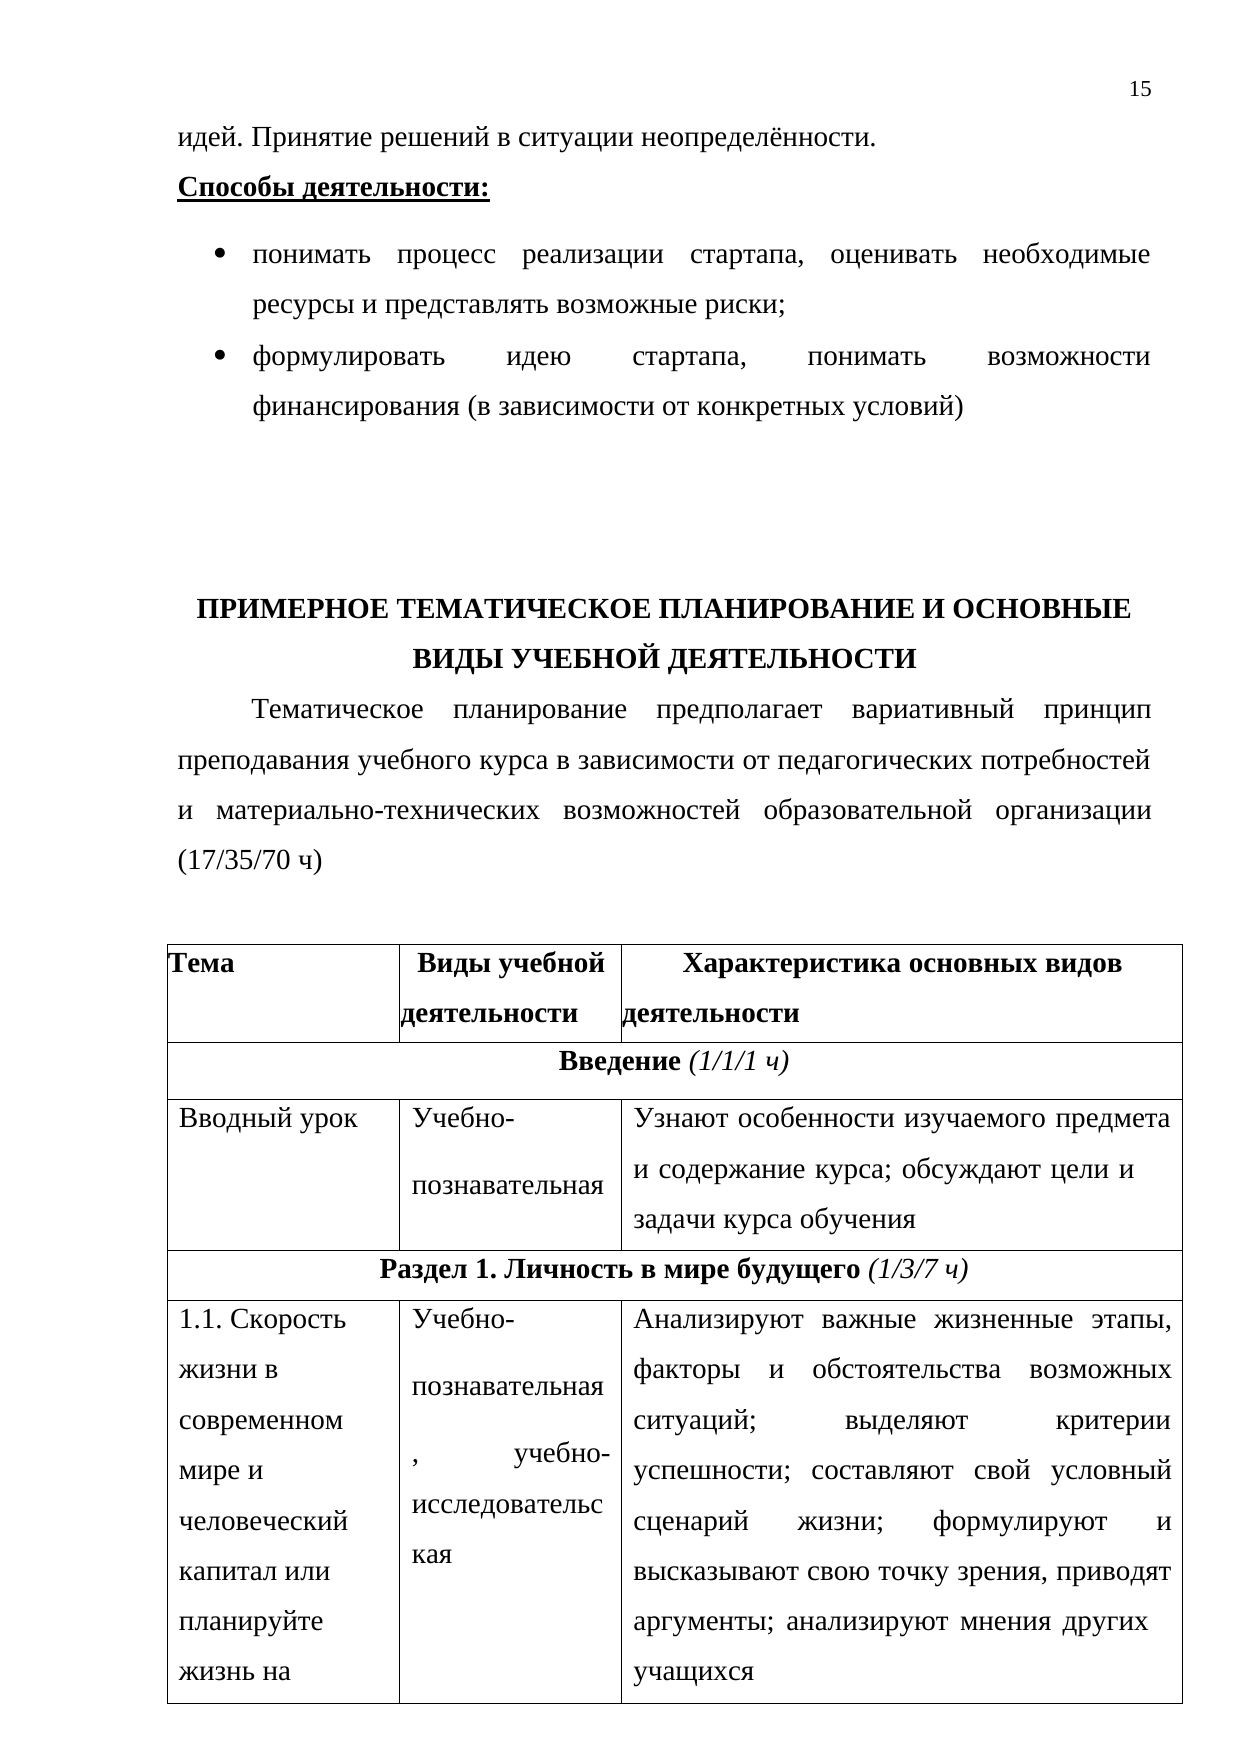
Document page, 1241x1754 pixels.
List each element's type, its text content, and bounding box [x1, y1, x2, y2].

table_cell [400, 1301, 621, 1703]
table_cell Раздел 1. Личность в мире будущего (1/3/7 ч) [168, 1251, 1182, 1300]
table_header Виды учебной деятельности [400, 945, 621, 1042]
table_cell Вводный урок [168, 1100, 399, 1250]
table_cell Введение (1/1/1 ч) [168, 1043, 1182, 1099]
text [177, 119, 1152, 152]
text Тематическое планирование предполагает вариативный принцип преподавания учебного курса в зависимости от педагогических потребностей и материально-технических возможностей образовательной организации (17/35/70 ч) [177, 692, 1152, 876]
subtitle ПРИМЕРНОЕ ТЕМАТИЧЕСКОЕ ПЛАНИРОВАНИЕ И ОСНОВНЫЕ ВИДЫ УЧЕБНОЙ ДЕЯТЕЛЬНОСТИ [196, 591, 1134, 675]
table_cell Узнают особенности изучаемого предмета и содержание курса; обсуждают цели и задачи курса обучения [622, 1100, 1182, 1250]
table_header Тема [168, 945, 399, 1042]
list понимать процесс реализации стартапа, оценивать необходимые ресурсы и представлять возможные риски; [215, 236, 1152, 320]
table_cell Учебно- познавательная [400, 1100, 621, 1250]
subtitle Способы деятельности: [177, 169, 1194, 203]
list формулировать идею стартапа, понимать возможности финансирования (в зависимости от конкретных условий) [215, 338, 1152, 422]
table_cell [168, 1301, 399, 1703]
table_header Характеристика основных видов деятельности [622, 945, 1182, 1042]
table_cell Анализируют важные жизненные этапы, факторы и обстоятельства возможных ситуаций; выделяют критерии успешности; составляют свой условный сценарий жизни; формулируют и высказывают свою точку зрения, приводят аргументы; анализируют мнения других учащихся [622, 1301, 1182, 1703]
